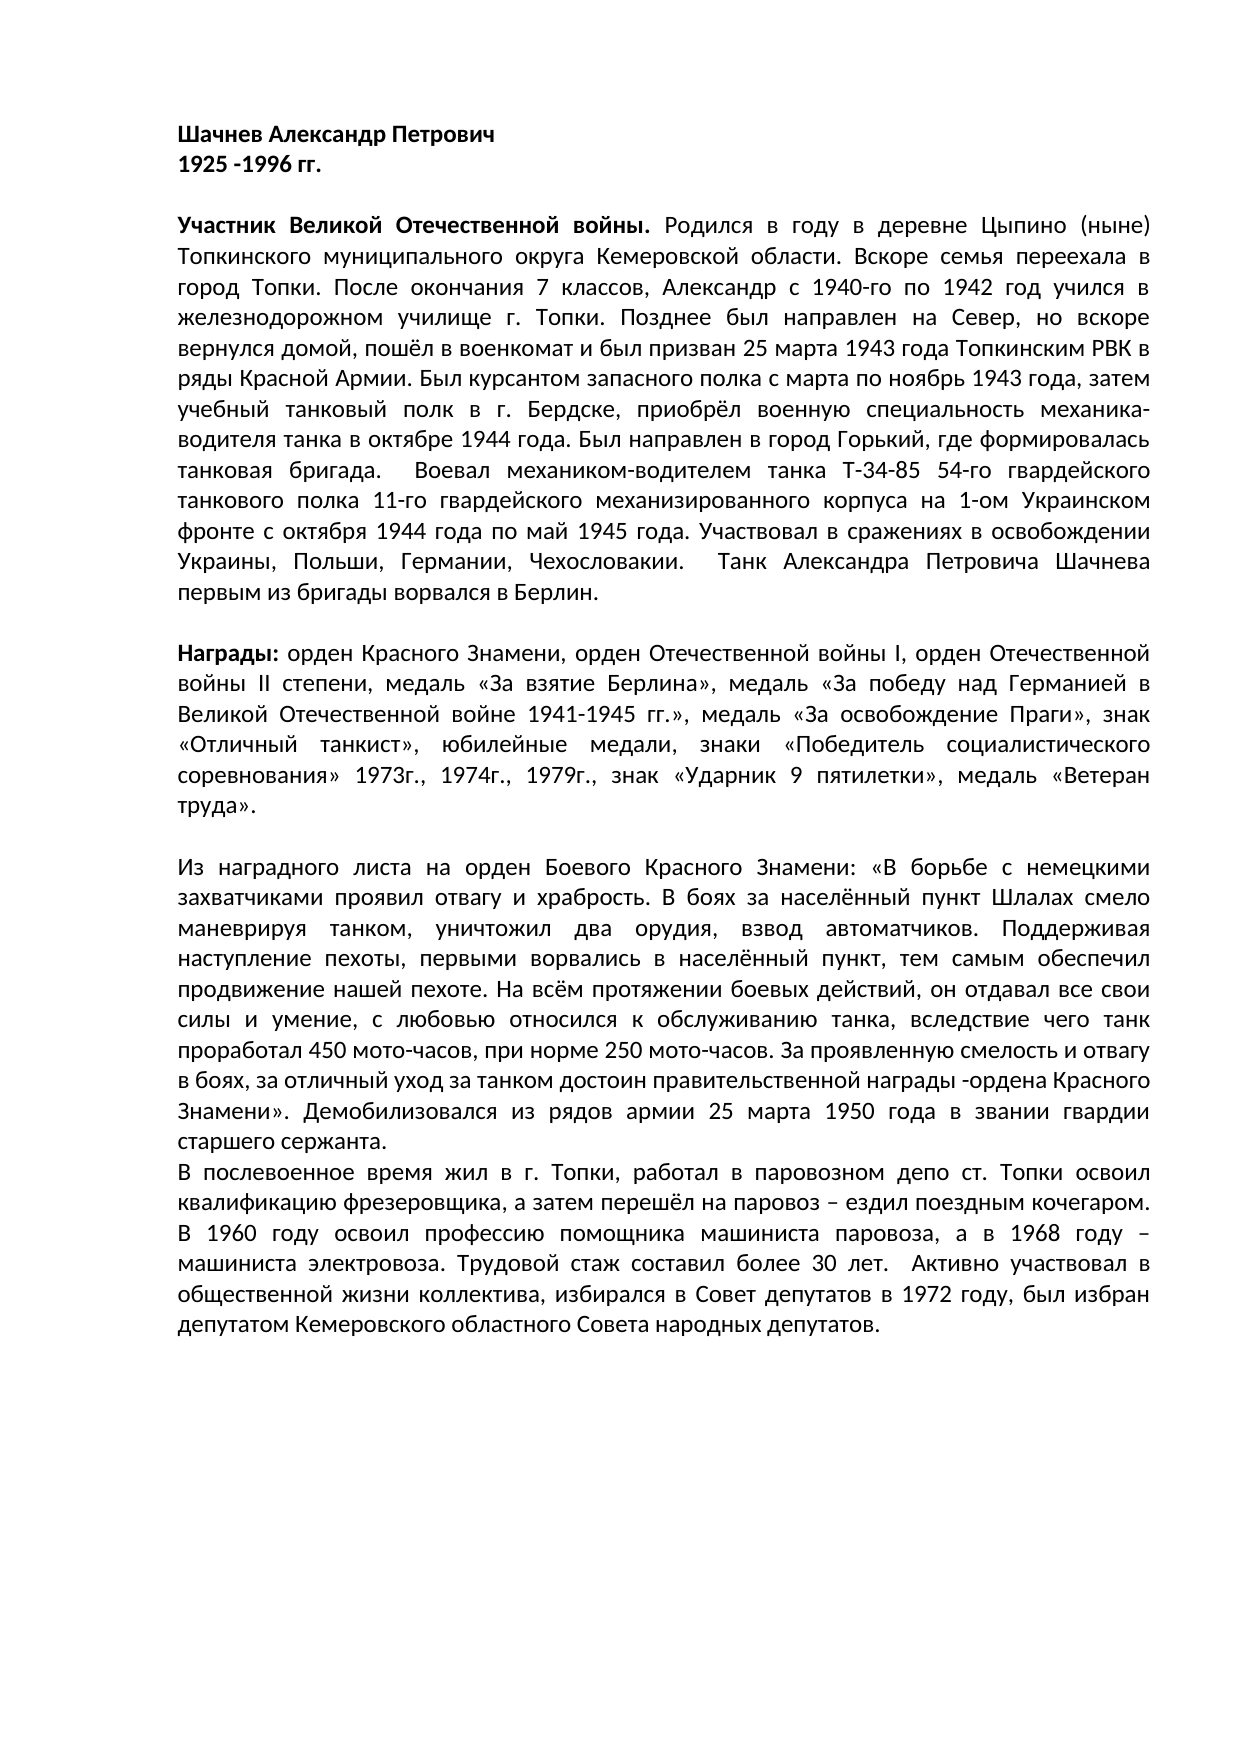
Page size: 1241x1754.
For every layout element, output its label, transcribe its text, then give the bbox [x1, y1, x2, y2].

text Награды: орден Красного Знамени, орден Отечественной войны I, орден Отечественной войны II степени, медаль «За взятие Берлина», медаль «За победу над Германией в Великой Отечественной войне 1941-1945 гг.», медаль «За освобождение Праги», знак «Отличный танкист», юбилейные медали, знаки «Победитель социалистического соревнования» 1973г., 1974г., 1979г., знак «Ударник 9 пятилетки», медаль «Ветеран труда». [177, 637, 1152, 820]
text 1925 -1996 гг. [177, 149, 1152, 179]
text Участник Великой Отечественной войны. Родился в году в деревне Цыпино (ныне) Топкинского муниципального округа Кемеровской области. Вскоре семья переехала в город Топки. После окончания 7 классов, Александр с 1940-го по 1942 год учился в железнодорожном училище г. Топки. Позднее был направлен на Север, но вскоре вернулся домой, пошёл в военкомат и был призван 25 марта 1943 года Топкинским РВК в ряды Красной Армии. Был курсантом запасного полка с марта по ноябрь 1943 года, затем учебный танковый полк в г. Бердске, приобрёл военную специальность механика-водителя танка в октябре 1944 года. Был направлен в город Горький, где формировалась танковая бригада. Воевал механиком-водителем танка Т-34-85 54-го гвардейского танкового полка 11-го гвардейского механизированного корпуса на 1-ом Украинском фронте с октября 1944 года по май 1945 года. Участвовал в сражениях в освобождении Украины, Польши, Германии, Чехословакии. Танк Александра Петровича Шачнева первым из бригады ворвался в Берлин. [177, 210, 1152, 606]
text В послевоенное время жил в г. Топки, работал в паровозном депо ст. Топки освоил квалификацию фрезеровщика, а затем перешёл на паровоз – ездил поездным кочегаром. В 1960 году освоил профессию помощника машиниста паровоза, а в 1968 году – машиниста электровоза. Трудовой стаж составил более 30 лет. Активно участвовал в общественной жизни коллектива, избирался в Совет депутатов в 1972 году, был избран депутатом Кемеровского областного Совета народных депутатов. [177, 1156, 1152, 1339]
text Шачнев Александр Петрович [177, 118, 1152, 149]
text Из наградного листа на орден Боевого Красного Знамени: «В борьбе с немецкими захватчиками проявил отвагу и храбрость. В боях за населённый пункт Шлалах смело маневрируя танком, уничтожил два орудия, взвод автоматчиков. Поддерживая наступление пехоты, первыми ворвались в населённый пункт, тем самым обеспечил продвижение нашей пехоте. На всём протяжении боевых действий, он отдавал все свои силы и умение, с любовью относился к обслуживанию танка, вследствие чего танк проработал 450 мото-часов, при норме 250 мото-часов. За проявленную смелость и отвагу в боях, за отличный уход за танком достоин правительственной награды -ордена Красного Знамени». Демобилизовался из рядов армии 25 марта 1950 года в звании гвардии старшего сержанта. [177, 851, 1152, 1156]
